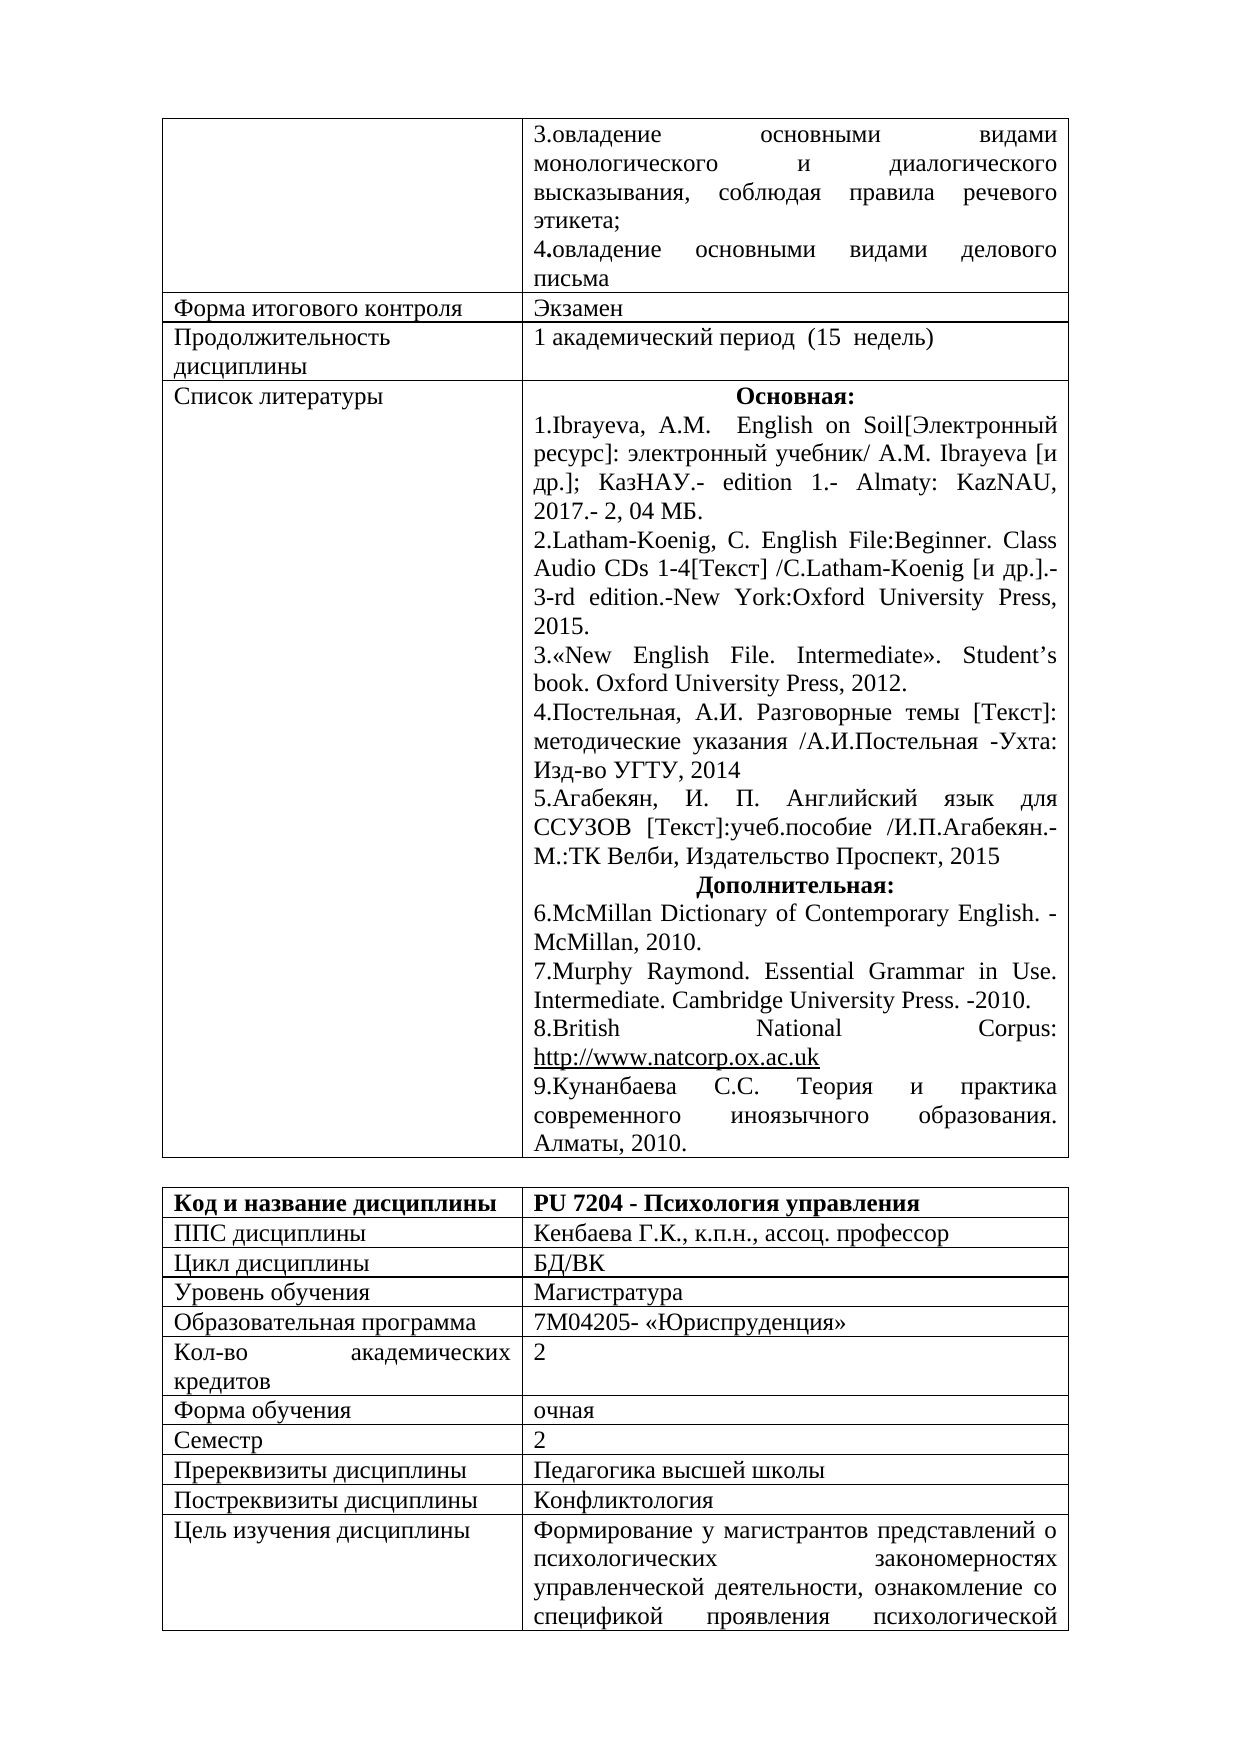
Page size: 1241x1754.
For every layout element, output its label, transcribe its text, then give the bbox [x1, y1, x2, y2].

table_cell 2 [523, 1337, 1068, 1394]
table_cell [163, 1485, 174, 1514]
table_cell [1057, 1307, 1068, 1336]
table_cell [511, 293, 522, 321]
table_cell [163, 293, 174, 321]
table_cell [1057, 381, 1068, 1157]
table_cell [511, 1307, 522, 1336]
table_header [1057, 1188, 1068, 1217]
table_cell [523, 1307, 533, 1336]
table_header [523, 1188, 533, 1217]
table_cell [163, 1515, 522, 1630]
table_cell 1 академический период (15 недель) [523, 323, 1068, 380]
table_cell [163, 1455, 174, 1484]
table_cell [163, 119, 522, 292]
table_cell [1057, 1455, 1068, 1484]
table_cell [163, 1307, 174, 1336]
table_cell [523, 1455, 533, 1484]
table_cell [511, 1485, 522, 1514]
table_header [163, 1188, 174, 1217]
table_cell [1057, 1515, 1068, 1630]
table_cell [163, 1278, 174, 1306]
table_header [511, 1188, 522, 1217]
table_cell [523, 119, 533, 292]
table_cell Список литературы [163, 381, 522, 1157]
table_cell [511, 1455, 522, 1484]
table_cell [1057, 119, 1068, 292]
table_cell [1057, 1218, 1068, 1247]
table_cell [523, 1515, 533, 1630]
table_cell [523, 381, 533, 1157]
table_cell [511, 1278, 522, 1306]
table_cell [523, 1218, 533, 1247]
